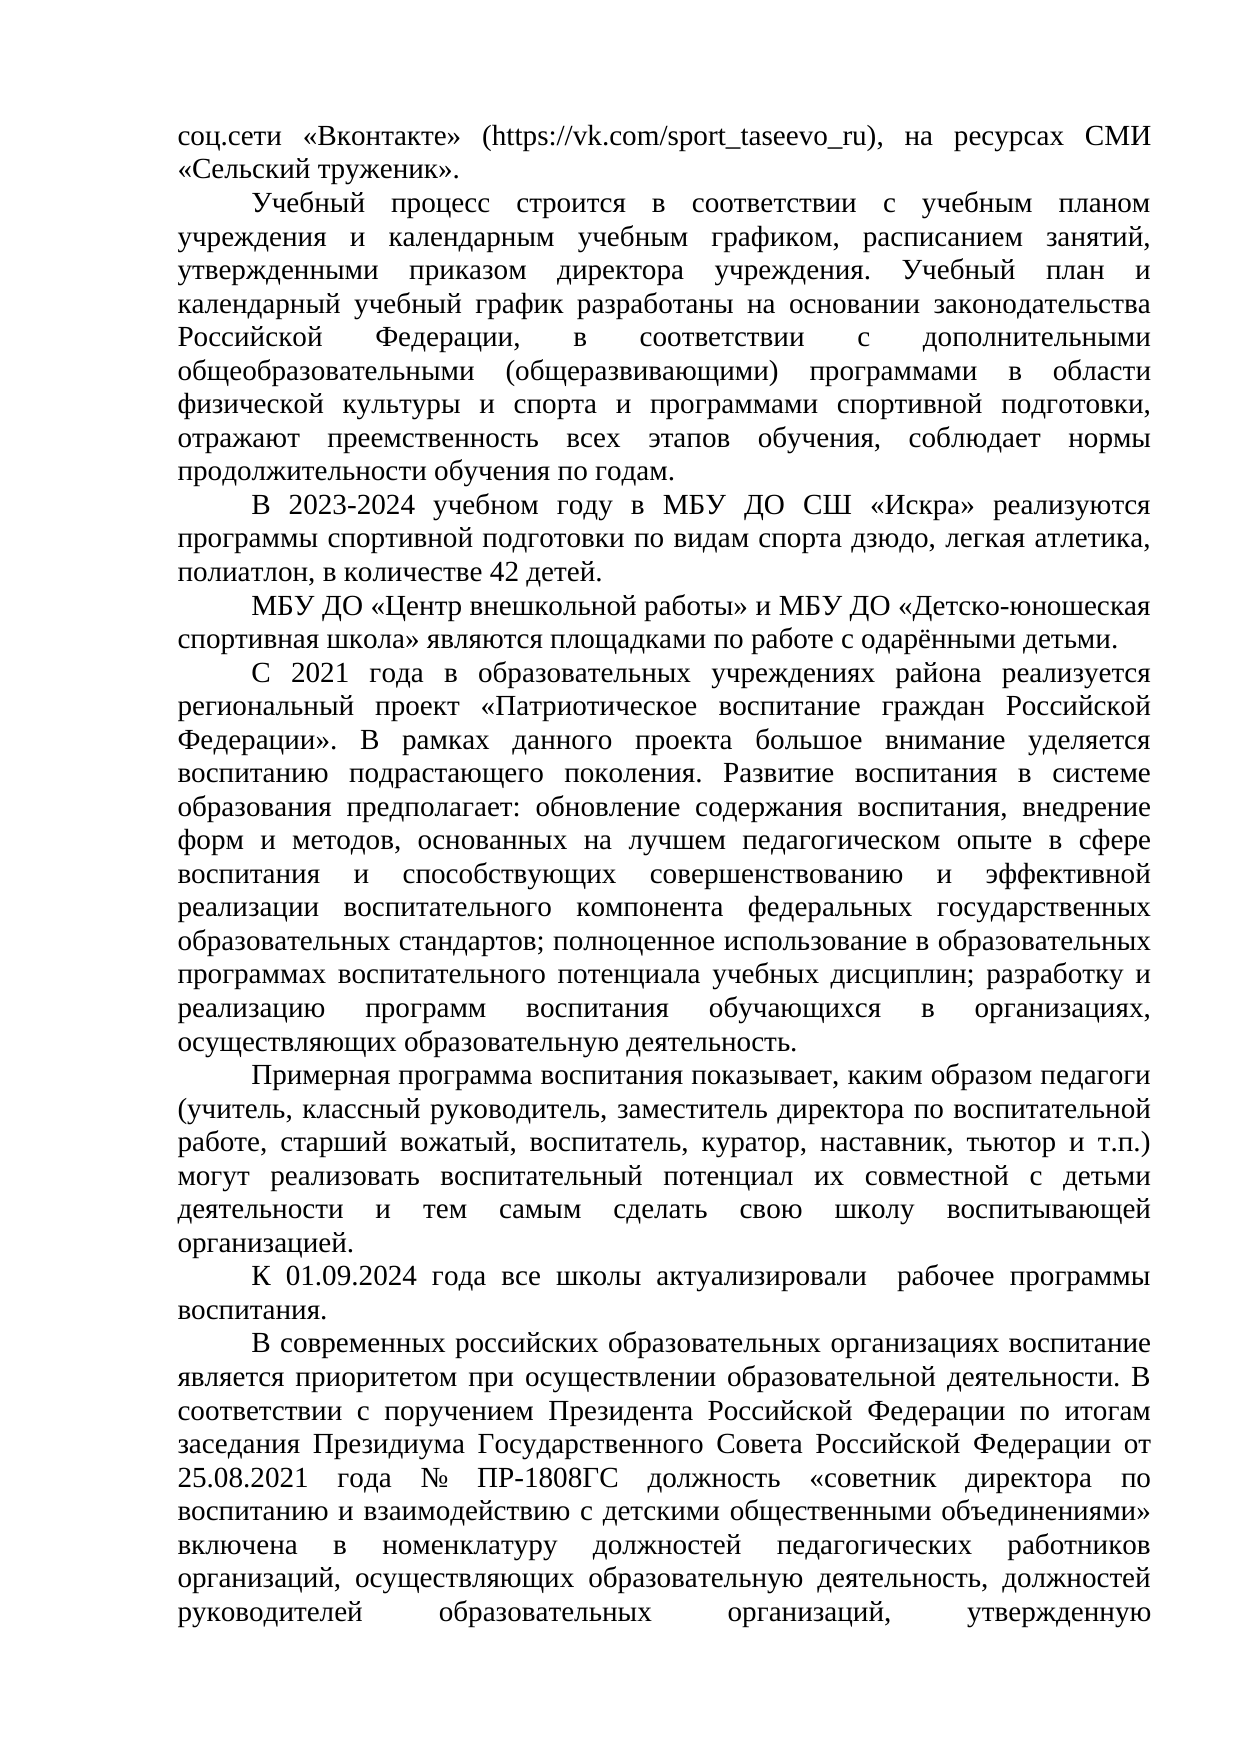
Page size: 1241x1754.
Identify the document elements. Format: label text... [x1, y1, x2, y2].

text В 2023-2024 учебном году в МБУ ДО СШ «Искра» реализуются программы спортивной подготовки по видам спорта дзюдо, легкая атлетика, полиатлон, в количестве 42 детей. [177, 487, 1152, 588]
text МБУ ДО «Центр внешкольной работы» и МБУ ДО «Детско-юношеская спортивная школа» являются площадками по работе с одарёнными детьми. [177, 588, 1152, 655]
text Учебный процесс строится в соответствии с учебным планом учреждения и календарным учебным графиком, расписанием занятий, утвержденными приказом директора учреждения. Учебный план и календарный учебный график разработаны на основании законодательства Российской Федерации, в соответствии с дополнительными общеобразовательными (общеразвивающими) программами в области физической культуры и спорта и программами спортивной подготовки, отражают преемственность всех этапов обучения, соблюдает нормы продолжительности обучения по годам. [177, 185, 1152, 487]
text К 01.09.2024 года все школы актуализировали рабочее программы воспитания. [177, 1258, 1152, 1326]
text С 2021 года в образовательных учреждениях района реализуется региональный проект «Патриотическое воспитание граждан Российской Федерации». В рамках данного проекта большое внимание уделяется воспитанию подрастающего поколения. Развитие воспитания в системе образования предполагает: обновление содержания воспитания, внедрение форм и методов, основанных на лучшем педагогическом опыте в сфере воспитания и способствующих совершенствованию и эффективной реализации воспитательного компонента федеральных государственных образовательных стандартов; полноценное использование в образовательных программах воспитательного потенциала учебных дисциплин; разработку и реализацию программ воспитания обучающихся в организациях, осуществляющих образовательную деятельность. [177, 655, 1152, 1057]
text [177, 118, 1152, 185]
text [177, 1326, 1152, 1627]
text Примерная программа воспитания показывает, каким образом педагоги (учитель, классный руководитель, заместитель директора по воспитательной работе, старший вожатый, воспитатель, куратор, наставник, тьютор и т.п.) могут реализовать воспитательный потенциал их совместной с детьми деятельности и тем самым сделать свою школу воспитывающей организацией. [177, 1057, 1152, 1258]
